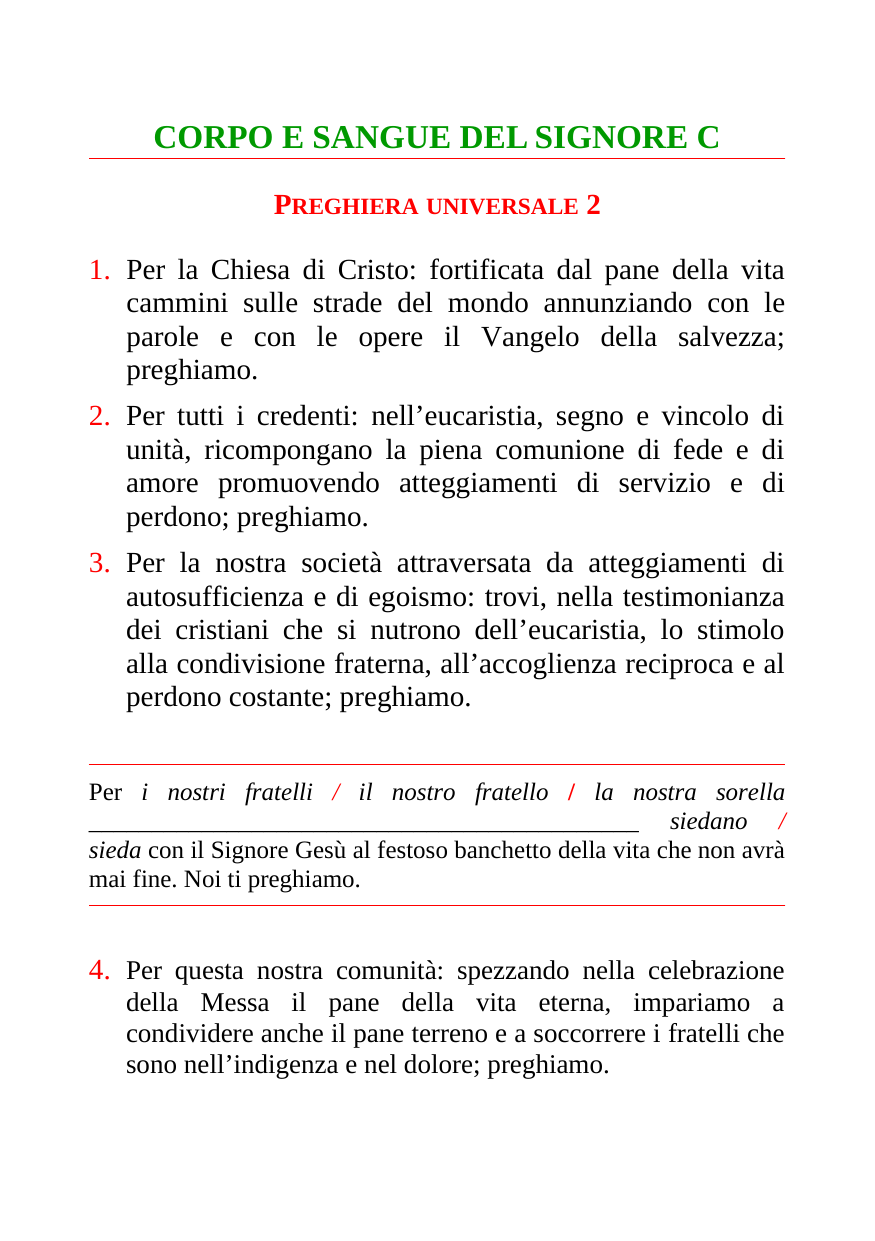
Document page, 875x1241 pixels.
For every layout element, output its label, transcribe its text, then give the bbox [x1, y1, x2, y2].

subtitle CORPO E SANGUE DEL SIGNORE C [89, 117, 785, 158]
list Per la Chiesa di Cristo: fortificata dal pane della vita cammini sulle strade del mondo annunziando con le parole e con le opere il Vangelo della salvezza; preghiamo. [89, 252, 785, 386]
text Per i nostri fratelli / il nostro fratello / la nostra sorella ____________________________________________ siedano / sieda con il Signore Gesù al festoso banchetto della vita che non avrà mai fine. Noi ti preghiamo. [89, 765, 785, 905]
list Per tutti i credenti: nell’eucaristia, segno e vincolo di unità, ricompongano la piena comunione di fede e di amore promuovendo atteggiamenti di servizio e di perdono; preghiamo. [89, 398, 785, 533]
list Per questa nostra comunità: spezzando nella celebrazione della Messa il pane della vita eterna, impariamo a condividere anche il pane terreno e a soccorrere i fratelli che sono nell’indigenza e nel dolore; preghiamo. [89, 952, 785, 1079]
subtitle Preghiera universale 2 [89, 187, 785, 221]
list Per la nostra società attraversata da atteggiamenti di autosufficienza e di egoismo: trovi, nella testimonianza dei cristiani che si nutrono dell’eucaristia, lo stimolo alla condivisione fraterna, all’accoglienza reciproca e al perdono costante; preghiamo. [89, 545, 785, 713]
